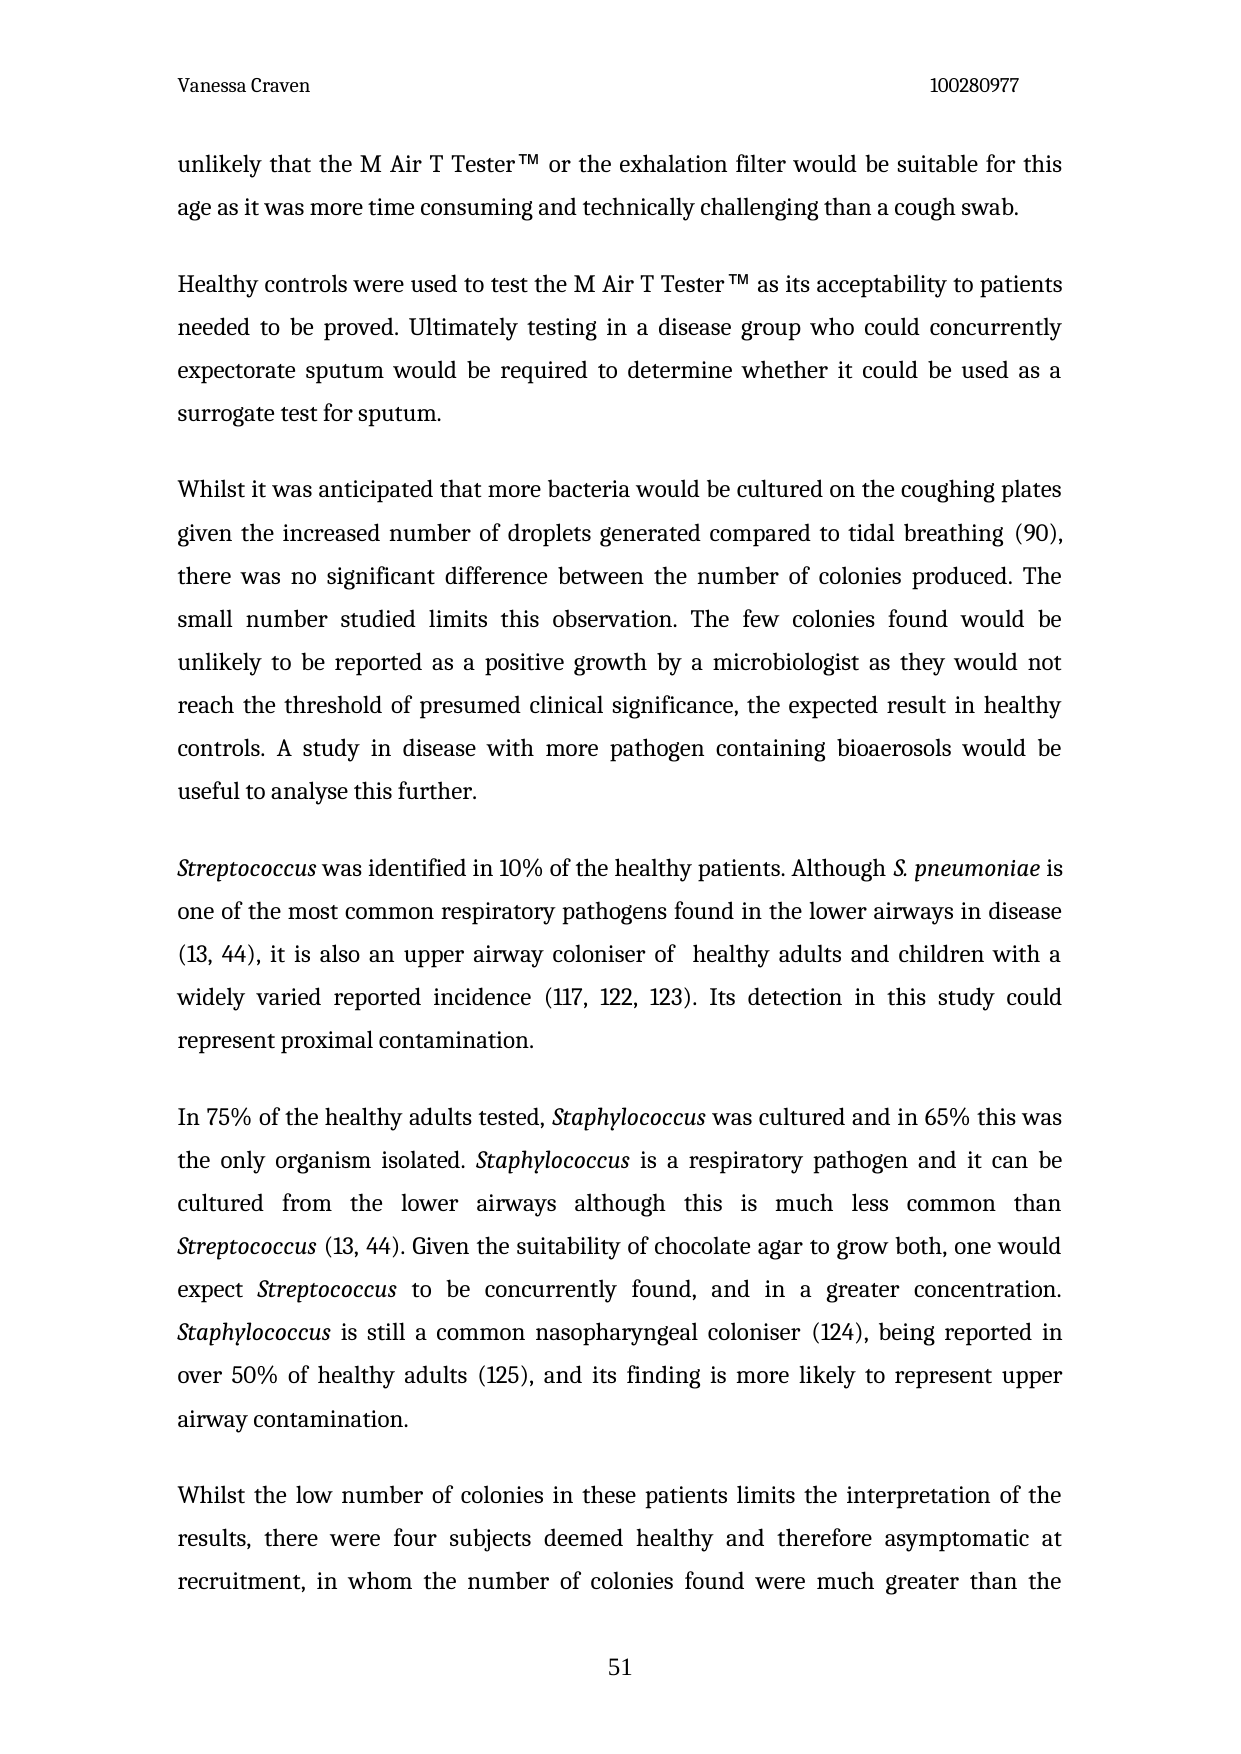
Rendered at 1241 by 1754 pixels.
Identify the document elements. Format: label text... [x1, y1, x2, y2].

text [177, 150, 1063, 222]
text Streptococcus was identified in 10% of the healthy patients. Although S. pneumoniae is one of the most common respiratory pathogens found in the lower airways in disease (13, 44), it is also an upper airway coloniser of healthy adults and children with a widely varied reported incidence (117, 122, 123). Its detection in this study could represent proximal contamination. [177, 854, 1063, 1055]
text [177, 1481, 1063, 1596]
text Whilst it was anticipated that more bacteria would be cultured on the coughing plates given the increased number of droplets generated compared to tidal breathing (90), there was no significant difference between the number of colonies produced. The small number studied limits this observation. The few colonies found would be unlikely to be reported as a positive growth by a microbiologist as they would not reach the threshold of presumed clinical significance, the expected result in healthy controls. A study in disease with more pathogen containing bioaerosols would be useful to analyse this further. [177, 475, 1063, 806]
text In 75% of the healthy adults tested, Staphylococcus was cultured and in 65% this was the only organism isolated. Staphylococcus is a respiratory pathogen and it can be cultured from the lower airways although this is much less common than Streptococcus (13, 44). Given the suitability of chocolate agar to grow both, one would expect Streptococcus to be concurrently found, and in a greater concentration. Staphylococcus is still a common nasopharyngeal coloniser (124), being reported in over 50% of healthy adults (125), and its finding is more likely to represent upper airway contamination. [177, 1103, 1063, 1433]
text Healthy controls were used to test the M Air T Tester as its acceptability to patients needed to be proved. Ultimately testing in a disease group who could concurrently expectorate sputum would be required to determine whether it could be used as a surrogate test for sputum. [177, 269, 1063, 428]
